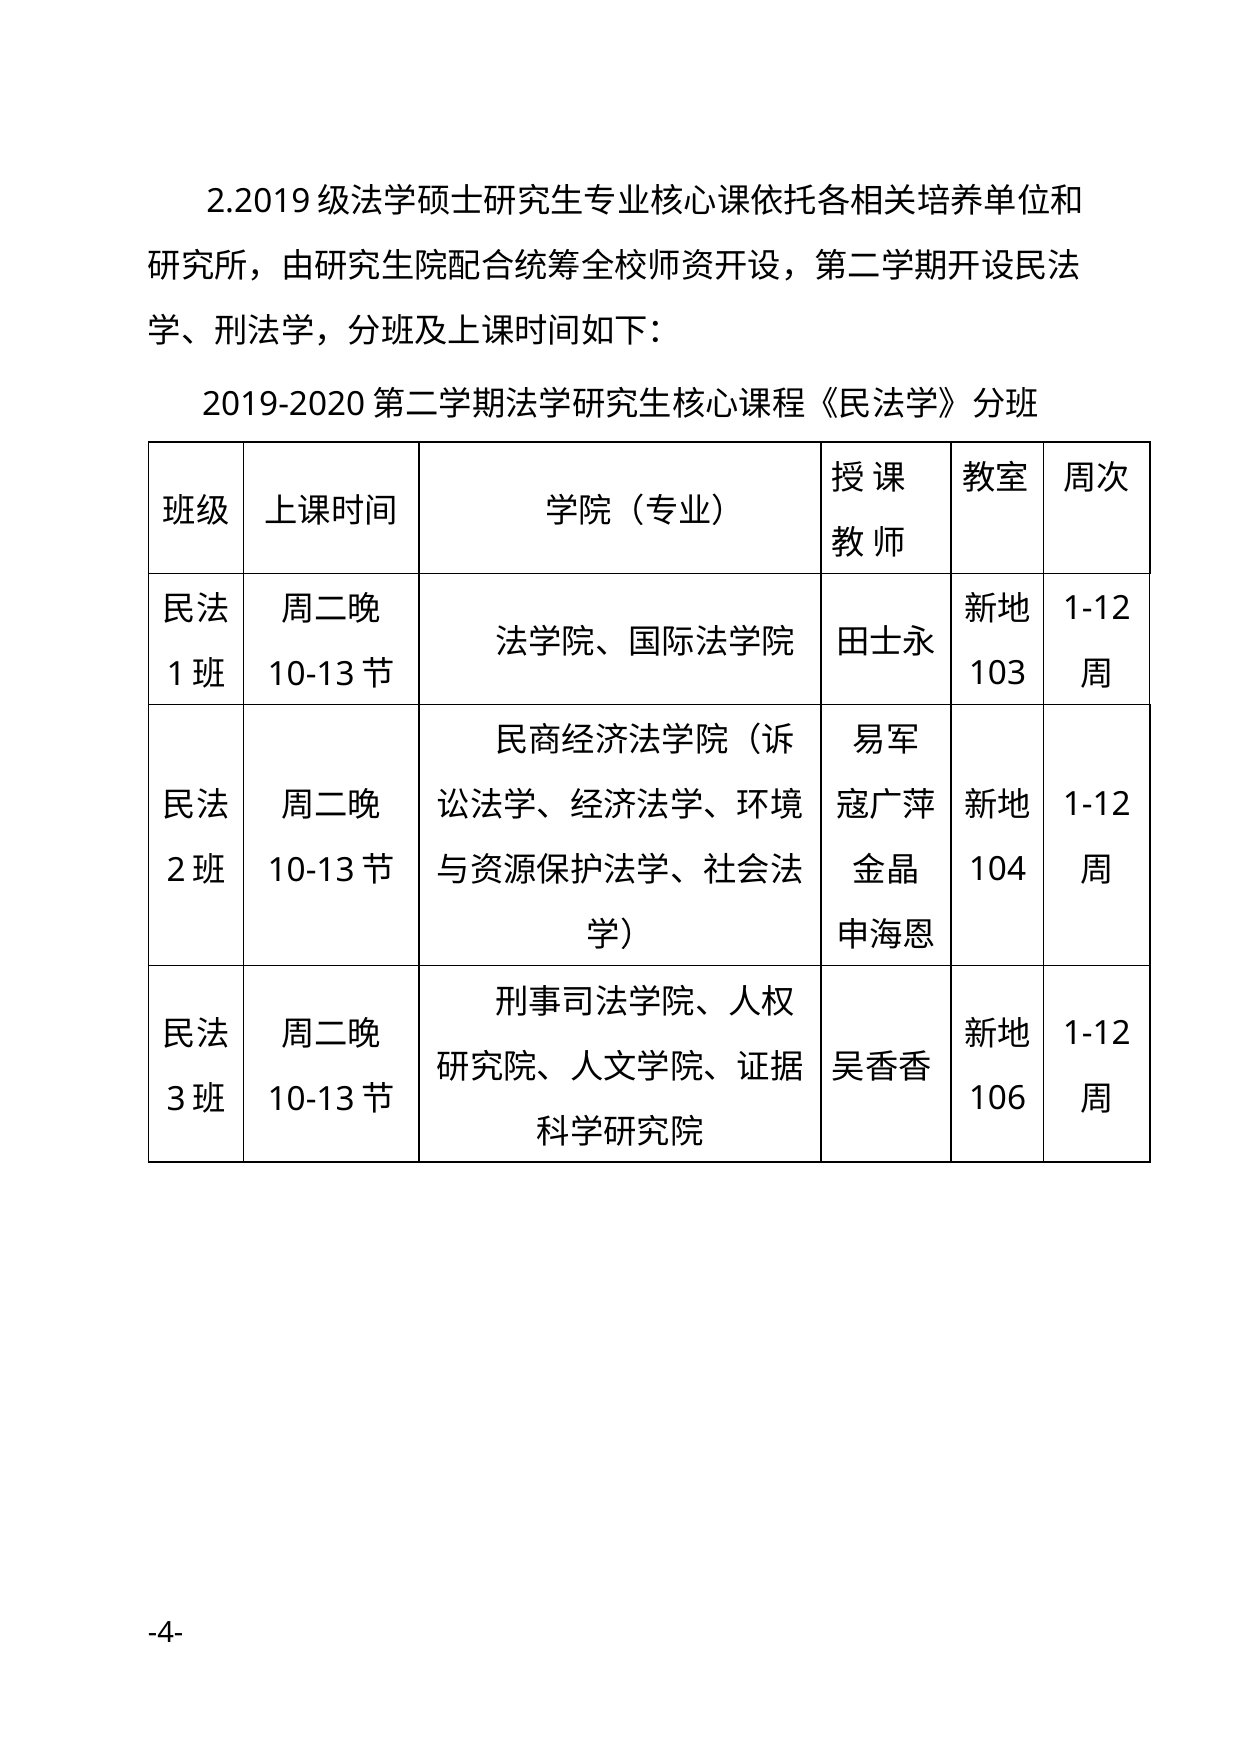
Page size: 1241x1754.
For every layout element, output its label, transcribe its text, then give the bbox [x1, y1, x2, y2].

table_header 周次 [1044, 443, 1149, 573]
table_cell 民商经济法学院（诉讼法学、经济法学、环境与资源保护法学、社会法学） [420, 705, 820, 965]
text 2.2019级法学硕士研究生专业核心课依托各相关培养单位和研究所，由研究生院配合统筹全校师资开设，第二学期开设民法学、刑法学，分班及上课时间如下： [148, 165, 1092, 360]
table_cell 新地103 [952, 574, 1043, 704]
table_header 学院（专业） [420, 443, 820, 573]
table_cell 民法1班 [149, 574, 243, 704]
table_header 班级 [149, 443, 243, 573]
table_cell 田士永 [822, 574, 950, 704]
table_cell 吴香香 [822, 966, 950, 1161]
table_cell 周二晚10-13节 [244, 705, 418, 965]
table_cell 1-12周 [1044, 705, 1149, 965]
table_header 授 课 教 师 [822, 443, 950, 573]
table_cell 周二晚10-13节 [244, 966, 418, 1161]
table_cell 法学院、国际法学院 [420, 574, 820, 704]
table_cell 易军 寇广萍金晶 申海恩 [822, 705, 950, 965]
table_cell 1-12周 [1044, 966, 1149, 1161]
table_header 上课时间 [244, 443, 418, 573]
table_cell 民法3班 [149, 966, 243, 1161]
table_cell 新地106 [952, 966, 1043, 1161]
text 2019-2020第二学期法学研究生核心课程《民法学》分班 [148, 368, 1092, 433]
table_cell 周二晚10-13节 [244, 574, 418, 704]
table_cell 1-12周 [1044, 574, 1149, 704]
table_cell 新地104 [952, 705, 1043, 965]
table_header 教室 [952, 443, 1043, 573]
table_cell 刑事司法学院、人权研究院、人文学院、证据科学研究院 [420, 966, 820, 1161]
table_cell 民法2班 [149, 705, 243, 965]
